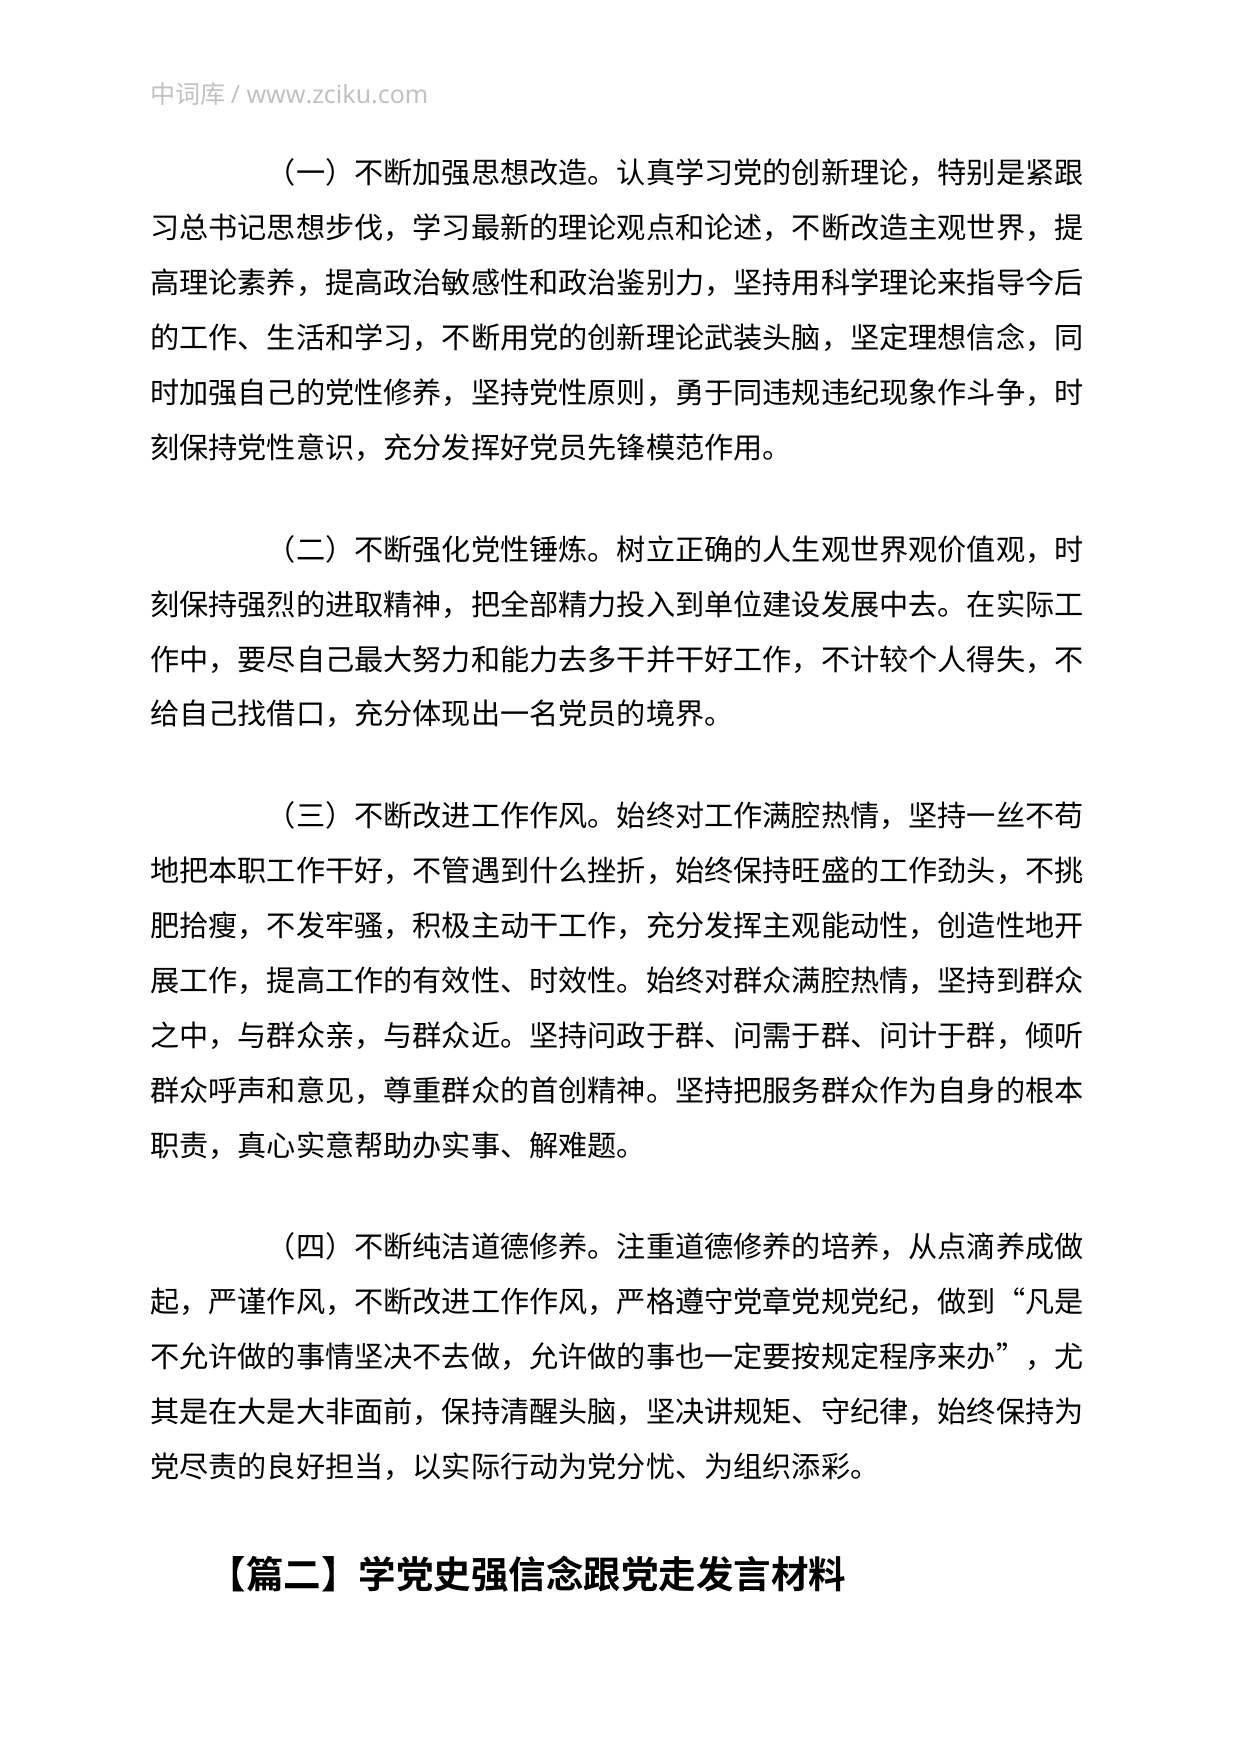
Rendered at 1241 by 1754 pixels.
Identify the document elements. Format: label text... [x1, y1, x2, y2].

text 【篇二】学党史强信念跟党走发言材料 [150, 1545, 1090, 1599]
text （四）不断纯洁道德修养。注重道德修养的培养，从点滴养成做起，严谨作风，不断改进工作作风，严格遵守党章党规党纪，做到“凡是不允许做的事情坚决不去做，允许做的事也一定要按规定程序来办”，尤其是在大是大非面前，保持清醒头脑，坚决讲规矩、守纪律，始终保持为党尽责的良好担当，以实际行动为党分忧、为组织添彩。 [150, 1224, 1090, 1486]
text （一）不断加强思想改造。认真学习党的创新理论，特别是紧跟习总书记思想步伐，学习最新的理论观点和论述，不断改造主观世界，提高理论素养，提高政治敏感性和政治鉴别力，坚持用科学理论来指导今后的工作、生活和学习，不断用党的创新理论武装头脑，坚定理想信念，同时加强自己的党性修养，坚持党性原则，勇于同违规违纪现象作斗争，时刻保持党性意识，充分发挥好党员先锋模范作用。 [150, 150, 1090, 467]
text （三）不断改进工作作风。始终对工作满腔热情，坚持一丝不苟地把本职工作干好，不管遇到什么挫折，始终保持旺盛的工作劲头，不挑肥拾瘦，不发牢骚，积极主动干工作，充分发挥主观能动性，创造性地开展工作，提高工作的有效性、时效性。始终对群众满腔热情，坚持到群众之中，与群众亲，与群众近。坚持问政于群、问需于群、问计于群，倾听群众呼声和意见，尊重群众的首创精神。坚持把服务群众作为自身的根本职责，真心实意帮助办实事、解难题。 [150, 793, 1090, 1164]
text （二）不断强化党性锤炼。树立正确的人生观世界观价值观，时刻保持强烈的进取精神，把全部精力投入到单位建设发展中去。在实际工作中，要尽自己最大努力和能力去多干并干好工作，不计较个人得失，不给自己找借口，充分体现出一名党员的境界。 [150, 526, 1090, 733]
